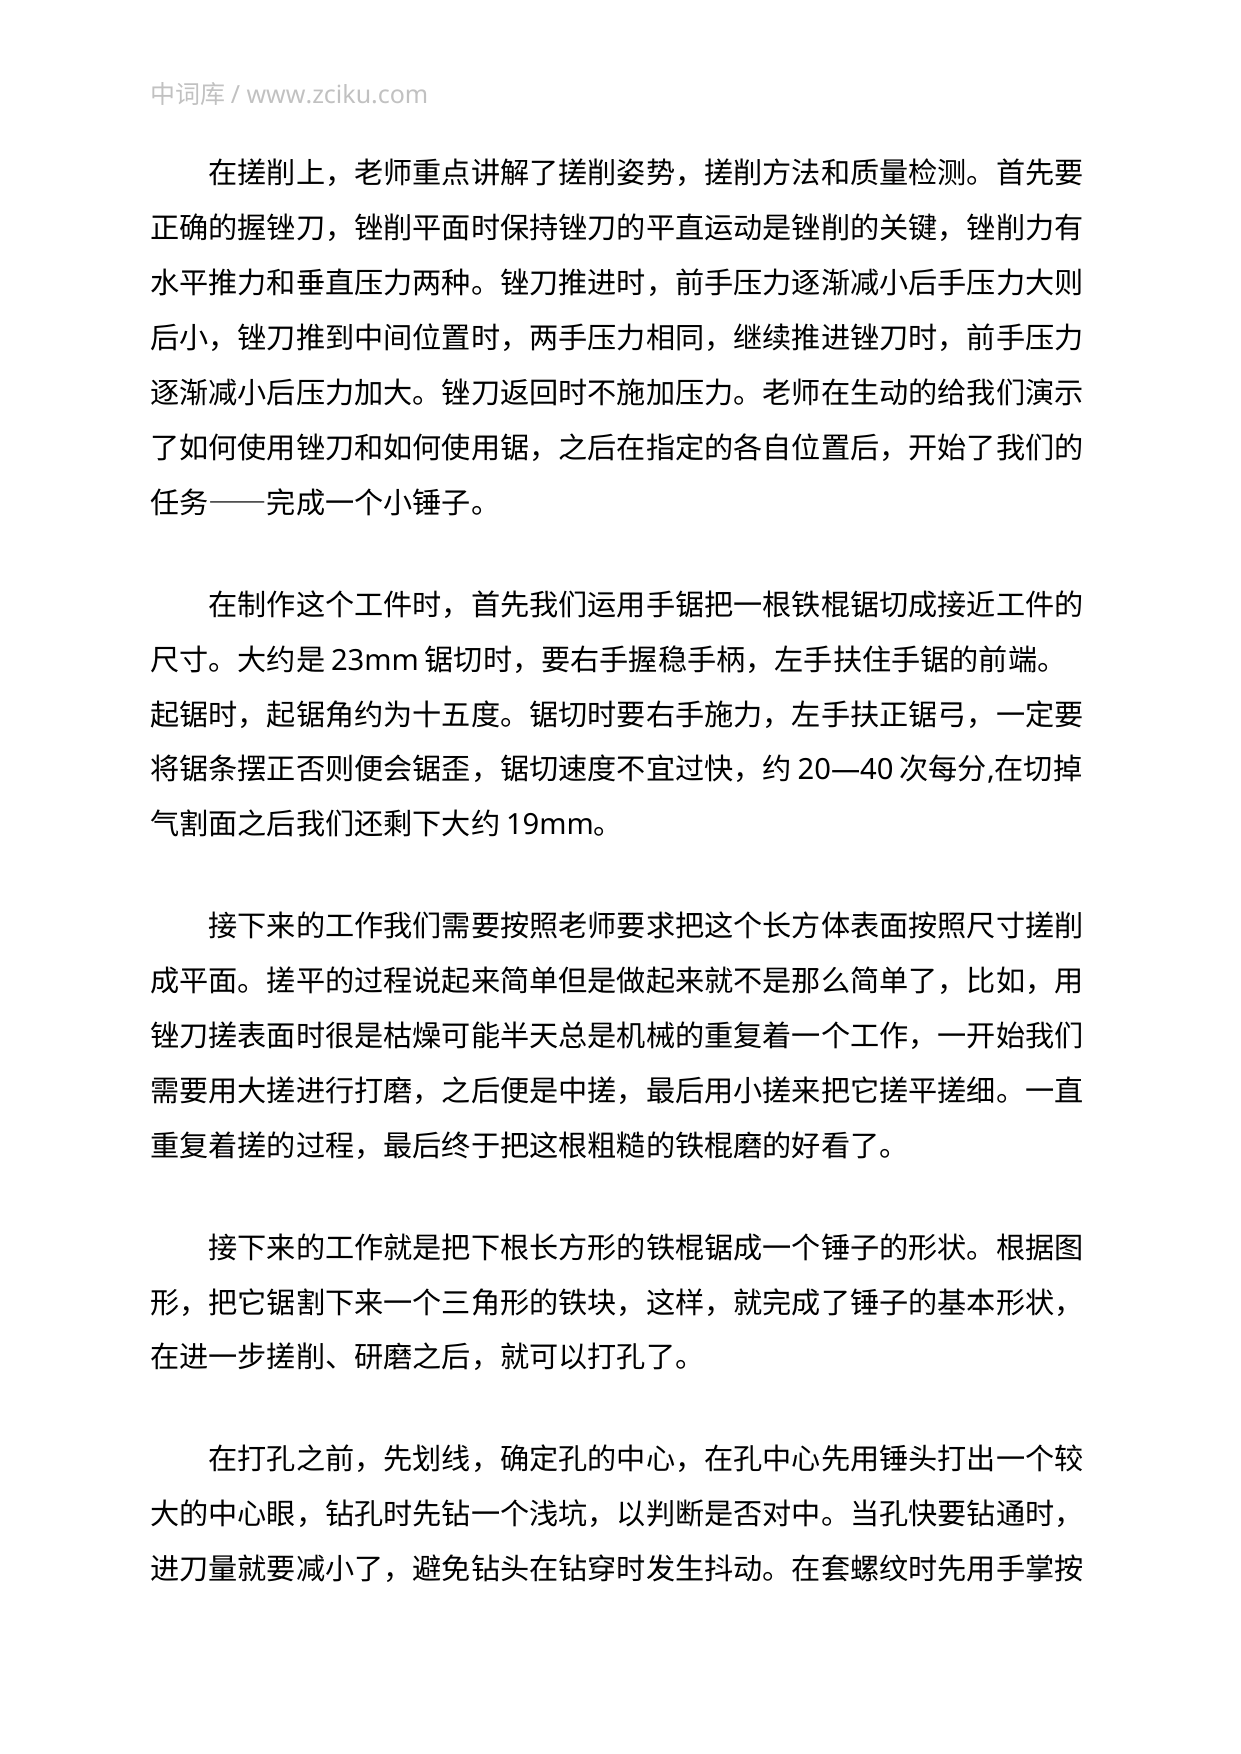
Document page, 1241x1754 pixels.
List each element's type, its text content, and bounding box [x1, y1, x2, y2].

text 在制作这个工件时，首先我们运用手锯把一根铁棍锯切成接近工件的尺寸。大约是23mm锯切时，要右手握稳手柄，左手扶住手锯的前端。起锯时，起锯角约为十五度。锯切时要右手施力，左手扶正锯弓，一定要将锯条摆正否则便会锯歪，锯切速度不宜过快，约20—40次每分,在切掉气割面之后我们还剩下大约19mm。 [150, 581, 1090, 843]
text 接下来的工作我们需要按照老师要求把这个长方体表面按照尺寸搓削成平面。搓平的过程说起来简单但是做起来就不是那么简单了，比如，用锉刀搓表面时很是枯燥可能半天总是机械的重复着一个工作，一开始我们需要用大搓进行打磨，之后便是中搓，最后用小搓来把它搓平搓细。一直重复着搓的过程，最后终于把这根粗糙的铁棍磨的好看了。 [150, 903, 1090, 1165]
text 接下来的工作就是把下根长方形的铁棍锯成一个锤子的形状。根据图形，把它锯割下来一个三角形的铁块，这样，就完成了锤子的基本形状，在进一步搓削、研磨之后，就可以打孔了。 [150, 1224, 1090, 1376]
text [150, 1436, 1090, 1588]
text 在搓削上，老师重点讲解了搓削姿势，搓削方法和质量检测。首先要正确的握锉刀，锉削平面时保持锉刀的平直运动是锉削的关键，锉削力有水平推力和垂直压力两种。锉刀推进时，前手压力逐渐减小后手压力大则后小，锉刀推到中间位置时，两手压力相同，继续推进锉刀时，前手压力逐渐减小后压力加大。锉刀返回时不施加压力。老师在生动的给我们演示了如何使用锉刀和如何使用锯，之后在指定的各自位置后，开始了我们的任务——完成一个小锤子。 [150, 150, 1090, 522]
